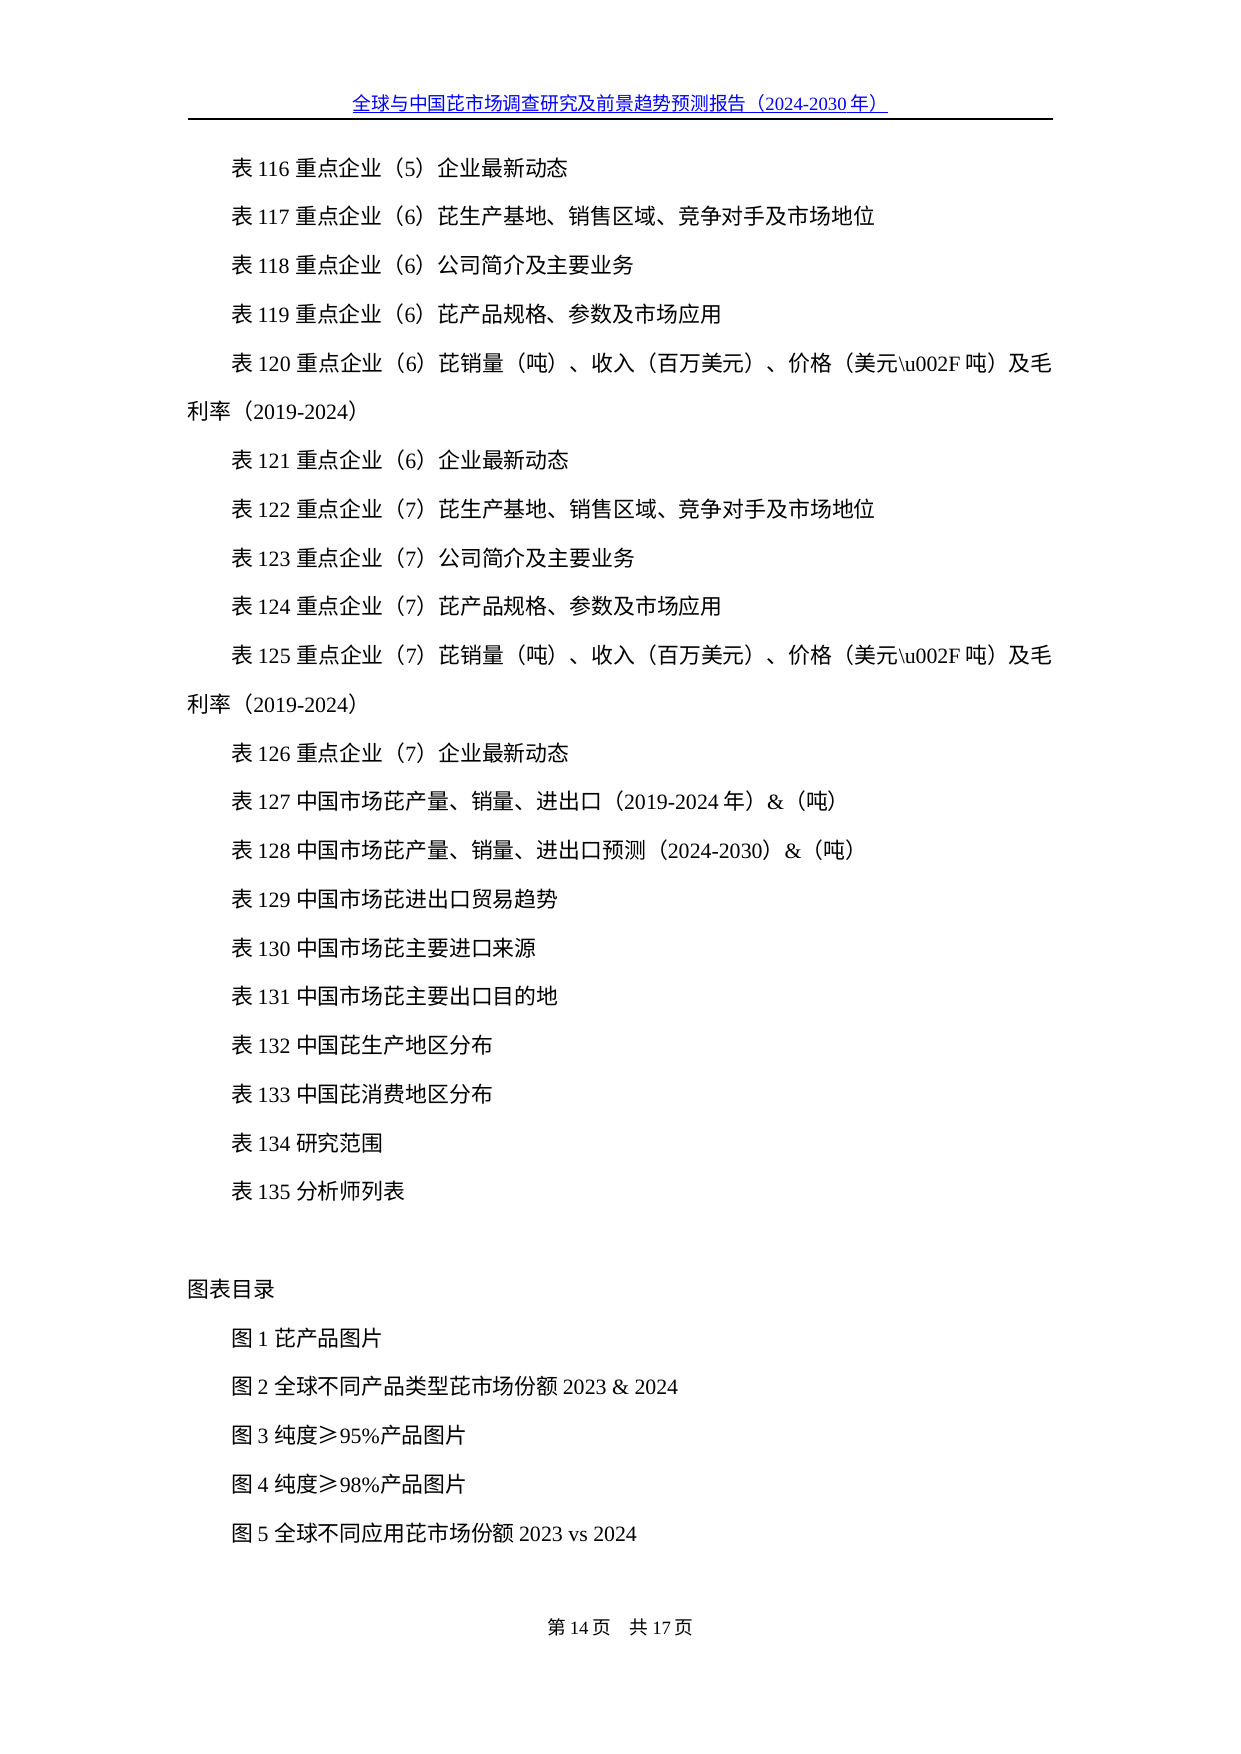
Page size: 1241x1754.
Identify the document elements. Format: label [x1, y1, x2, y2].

text [187, 150, 1053, 1548]
